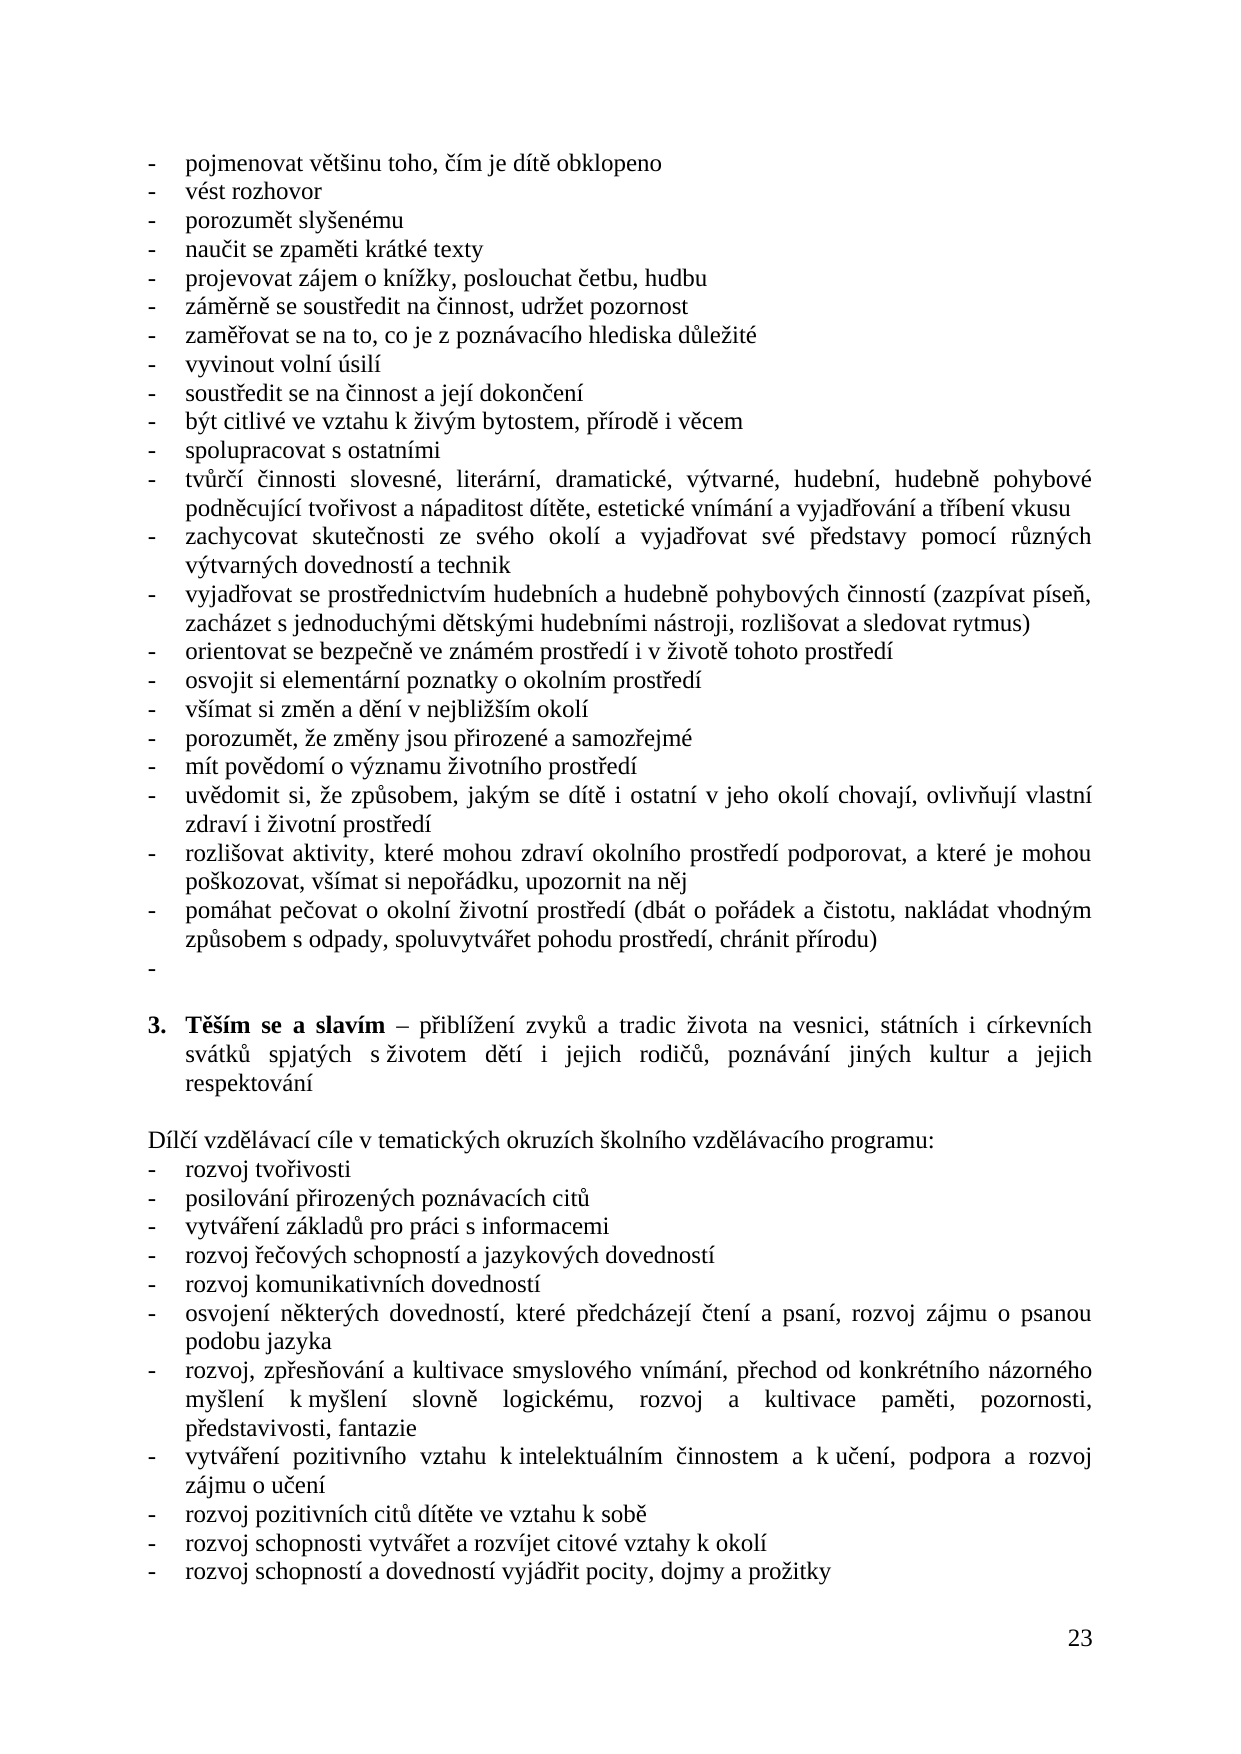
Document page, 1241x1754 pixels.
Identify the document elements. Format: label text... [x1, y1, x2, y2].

list osvojení některých dovedností, které předcházejí čtení a psaní, rozvoj zájmu o psanou podobu jazyka [148, 1298, 1093, 1355]
list být citlivé ve vztahu k živým bytostem, přírodě i věcem [148, 406, 1093, 435]
list rozvoj pozitivních citů dítěte ve vztahu k sobě [148, 1499, 1093, 1528]
list naučit se zpaměti krátké texty [148, 234, 1093, 263]
list uvědomit si, že způsobem, jakým se dítě i ostatní v jeho okolí chovají, ovlivňují vlastní zdraví i životní prostředí [148, 780, 1093, 838]
list projevovat zájem o knížky, poslouchat četbu, hudbu [148, 263, 1093, 291]
list vytváření pozitivního vztahu k intelektuálním činnostem a k učení, podpora a rozvoj zájmu o učení [148, 1441, 1093, 1499]
list porozumět slyšenému [148, 205, 1093, 234]
list záměrně se soustředit na činnost, udržet pozornost [148, 291, 1093, 320]
list vytváření základů pro práci s informacemi [148, 1211, 1093, 1240]
list vyjadřovat se prostřednictvím hudebních a hudebně pohybových činností (zazpívat píseň, zacházet s jednoduchými dětskými hudebními nástroji, rozlišovat a sledovat rytmus) [148, 579, 1093, 636]
list pojmenovat většinu toho, čím je dítě obklopeno [148, 148, 1093, 176]
list zaměřovat se na to, co je z poznávacího hlediska důležité [148, 320, 1093, 349]
list zachycovat skutečnosti ze svého okolí a vyjadřovat své představy pomocí různých výtvarných dovedností a technik [148, 521, 1093, 579]
list rozvoj komunikativních dovedností [148, 1269, 1093, 1298]
list rozvoj schopnosti vytvářet a rozvíjet citové vztahy k okolí [148, 1528, 1093, 1556]
list rozvoj schopností a dovedností vyjádřit pocity, dojmy a prožitky [148, 1556, 1093, 1585]
list Těším se a slavím – přiblížení zvyků a tradic života na vesnici, státních i církevních svátků spjatých s životem dětí i jejich rodičů, poznávání jiných kultur a jejich respektování [148, 1010, 1093, 1096]
list pomáhat pečovat o okolní životní prostředí (dbát o pořádek a čistotu, nakládat vhodným způsobem s odpady, spoluvytvářet pohodu prostředí, chránit přírodu) [148, 895, 1093, 953]
list rozlišovat aktivity, které mohou zdraví okolního prostředí podporovat, a které je mohou poškozovat, všímat si nepořádku, upozornit na něj [148, 838, 1093, 895]
list orientovat se bezpečně ve známém prostředí i v životě tohoto prostředí [148, 636, 1093, 665]
list osvojit si elementární poznatky o okolním prostředí [148, 665, 1093, 694]
text Dílčí vzdělávací cíle v tematických okruzích školního vzdělávacího programu: [148, 1125, 1093, 1154]
list všímat si změn a dění v nejbližším okolí [148, 694, 1093, 723]
list porozumět, že změny jsou přirozené a samozřejmé [148, 723, 1093, 751]
list mít povědomí o významu životního prostředí [148, 751, 1093, 780]
list rozvoj tvořivosti [148, 1154, 1093, 1183]
list soustředit se na činnost a její dokončení [148, 378, 1093, 406]
list tvůrčí činnosti slovesné, literární, dramatické, výtvarné, hudební, hudebně pohybové podněcující tvořivost a nápaditost dítěte, estetické vnímání a vyjadřování a tříbení vkusu [148, 464, 1093, 521]
list posilování přirozených poznávacích citů [148, 1183, 1093, 1211]
list rozvoj řečových schopností a jazykových dovedností [148, 1240, 1093, 1269]
list spolupracovat s ostatními [148, 435, 1093, 464]
list vyvinout volní úsilí [148, 349, 1093, 378]
list rozvoj, zpřesňování a kultivace smyslového vnímání, přechod od konkrétního názorného myšlení k myšlení slovně logickému, rozvoj a kultivace paměti, pozornosti, představivosti, fantazie [148, 1355, 1093, 1441]
list vést rozhovor [148, 176, 1093, 205]
